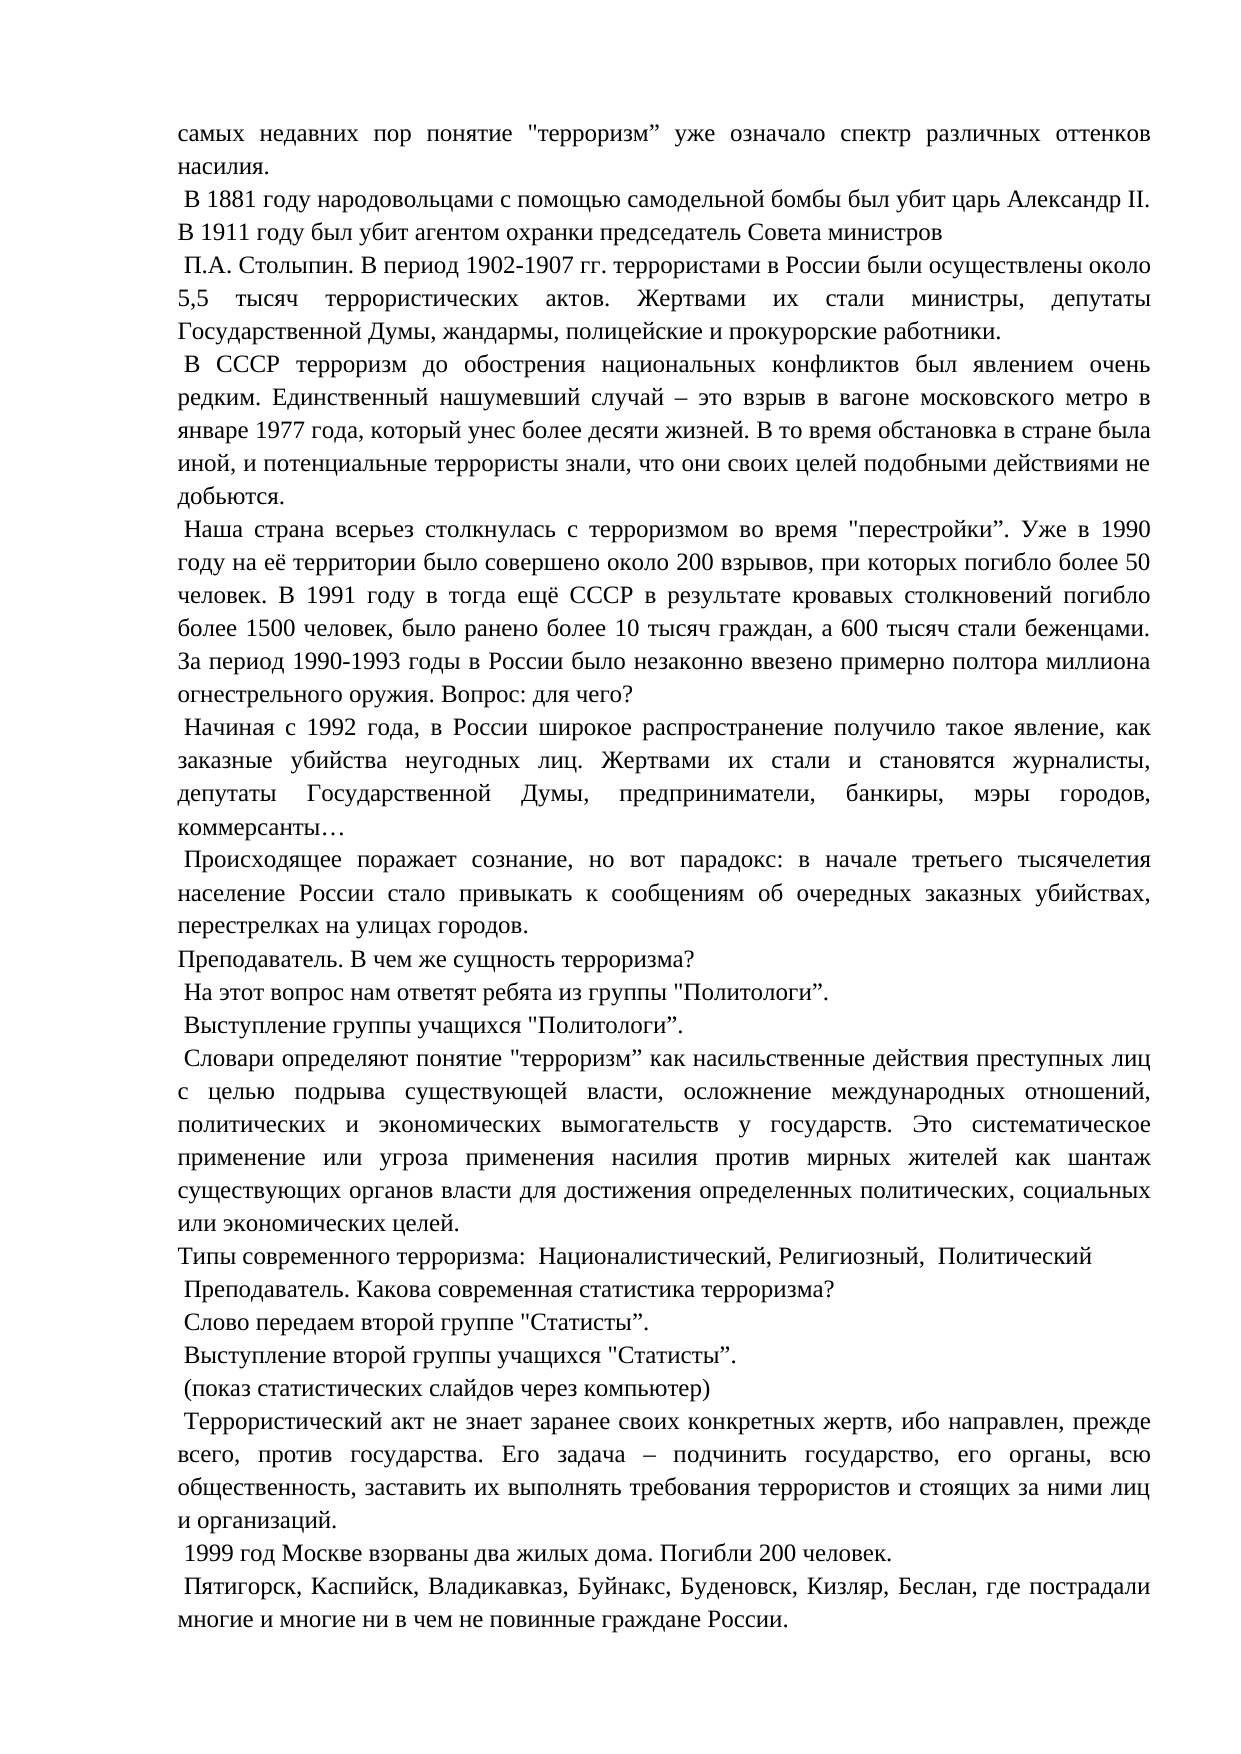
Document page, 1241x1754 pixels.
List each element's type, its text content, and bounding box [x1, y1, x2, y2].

text Преподаватель. Какова современная статистика терроризма? [177, 1274, 1152, 1303]
text Наша страна всерьез столкнулась с терроризмом во время "перестройки”. Уже в 1990 году на её территории было совершено около 200 взрывов, при которых погибло более 50 человек. В 1991 году в тогда ещё СССР в результате кровавых столкновений погибло более 1500 человек, было ранено более 10 тысяч граждан, а 600 тысяч стали беженцами. За период 1990-1993 годы в России было незаконно ввезено примерно полтора миллиона огнестрельного оружия. Вопрос: для чего? [177, 514, 1152, 708]
text П.А. Столыпин. В период 1902-1907 гг. террористами в России были осуществлены около 5,5 тысяч террористических актов. Жертвами их стали министры, депутаты Государственной Думы, жандармы, полицейские и прокурорские работники. [177, 250, 1152, 345]
text В 1881 году народовольцами с помощью самодельной бомбы был убит царь Александр II. В 1911 году был убит агентом охранки председатель Совета министров [177, 184, 1152, 246]
text Происходящее поражает сознание, но вот парадокс: в начале третьего тысячелетия население России стало привыкать к сообщениям об очередных заказных убийствах, перестрелках на улицах городов. [177, 844, 1152, 939]
text 1999 год Москве взорваны два жилых дома. Погибли 200 человек. [177, 1538, 1152, 1567]
text Слово передаем второй группе "Статисты”. [177, 1307, 1152, 1336]
text Террористический акт не знает заранее своих конкретных жертв, ибо направлен, прежде всего, против государства. Его задача – подчинить государство, его органы, всю общественность, заставить их выполнять требования террористов и стоящих за ними лиц и организаций. [177, 1406, 1152, 1534]
text На этот вопрос нам ответят ребята из группы "Политологи”. [177, 977, 1152, 1005]
text Типы современного терроризма: Националистический, Религиозный, Политический [177, 1241, 1152, 1269]
text Начиная с 1992 года, в России широкое распространение получило такое явление, как заказные убийства неугодных лиц. Жертвами их стали и становятся журналисты, депутаты Государственной Думы, предприниматели, банкиры, мэры городов, коммерсанты… [177, 712, 1152, 840]
text В СССР терроризм до обострения национальных конфликтов был явлением очень редким. Единственный нашумевший случай – это взрыв в вагоне московского метро в январе 1977 года, который унес более десяти жизней. В то время обстановка в стране была иной, и потенциальные террористы знали, что они своих целей подобными действиями не добьются. [177, 349, 1152, 510]
text Словари определяют понятие "терроризм” как насильственные действия преступных лиц с целью подрыва существующей власти, осложнение международных отношений, политических и экономических вымогательств у государств. Это систематическое применение или угроза применения насилия против мирных жителей как шантаж существующих органов власти для достижения определенных политических, социальных или экономических целей. [177, 1043, 1152, 1237]
text (показ статистических слайдов через компьютер) [177, 1373, 1152, 1402]
text Пятигорск, Каспийск, Владикавказ, Буйнакс, Буденовск, Кизляр, Беслан, где пострадали многие и многие ни в чем не повинные граждане России. [177, 1571, 1152, 1633]
text Выступление группы учащихся "Политологи”. [177, 1010, 1152, 1038]
text Преподаватель. В чем же сущность терроризма? [177, 944, 1152, 972]
text Выступление второй группы учащихся "Статисты”. [177, 1340, 1152, 1369]
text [177, 118, 1152, 180]
